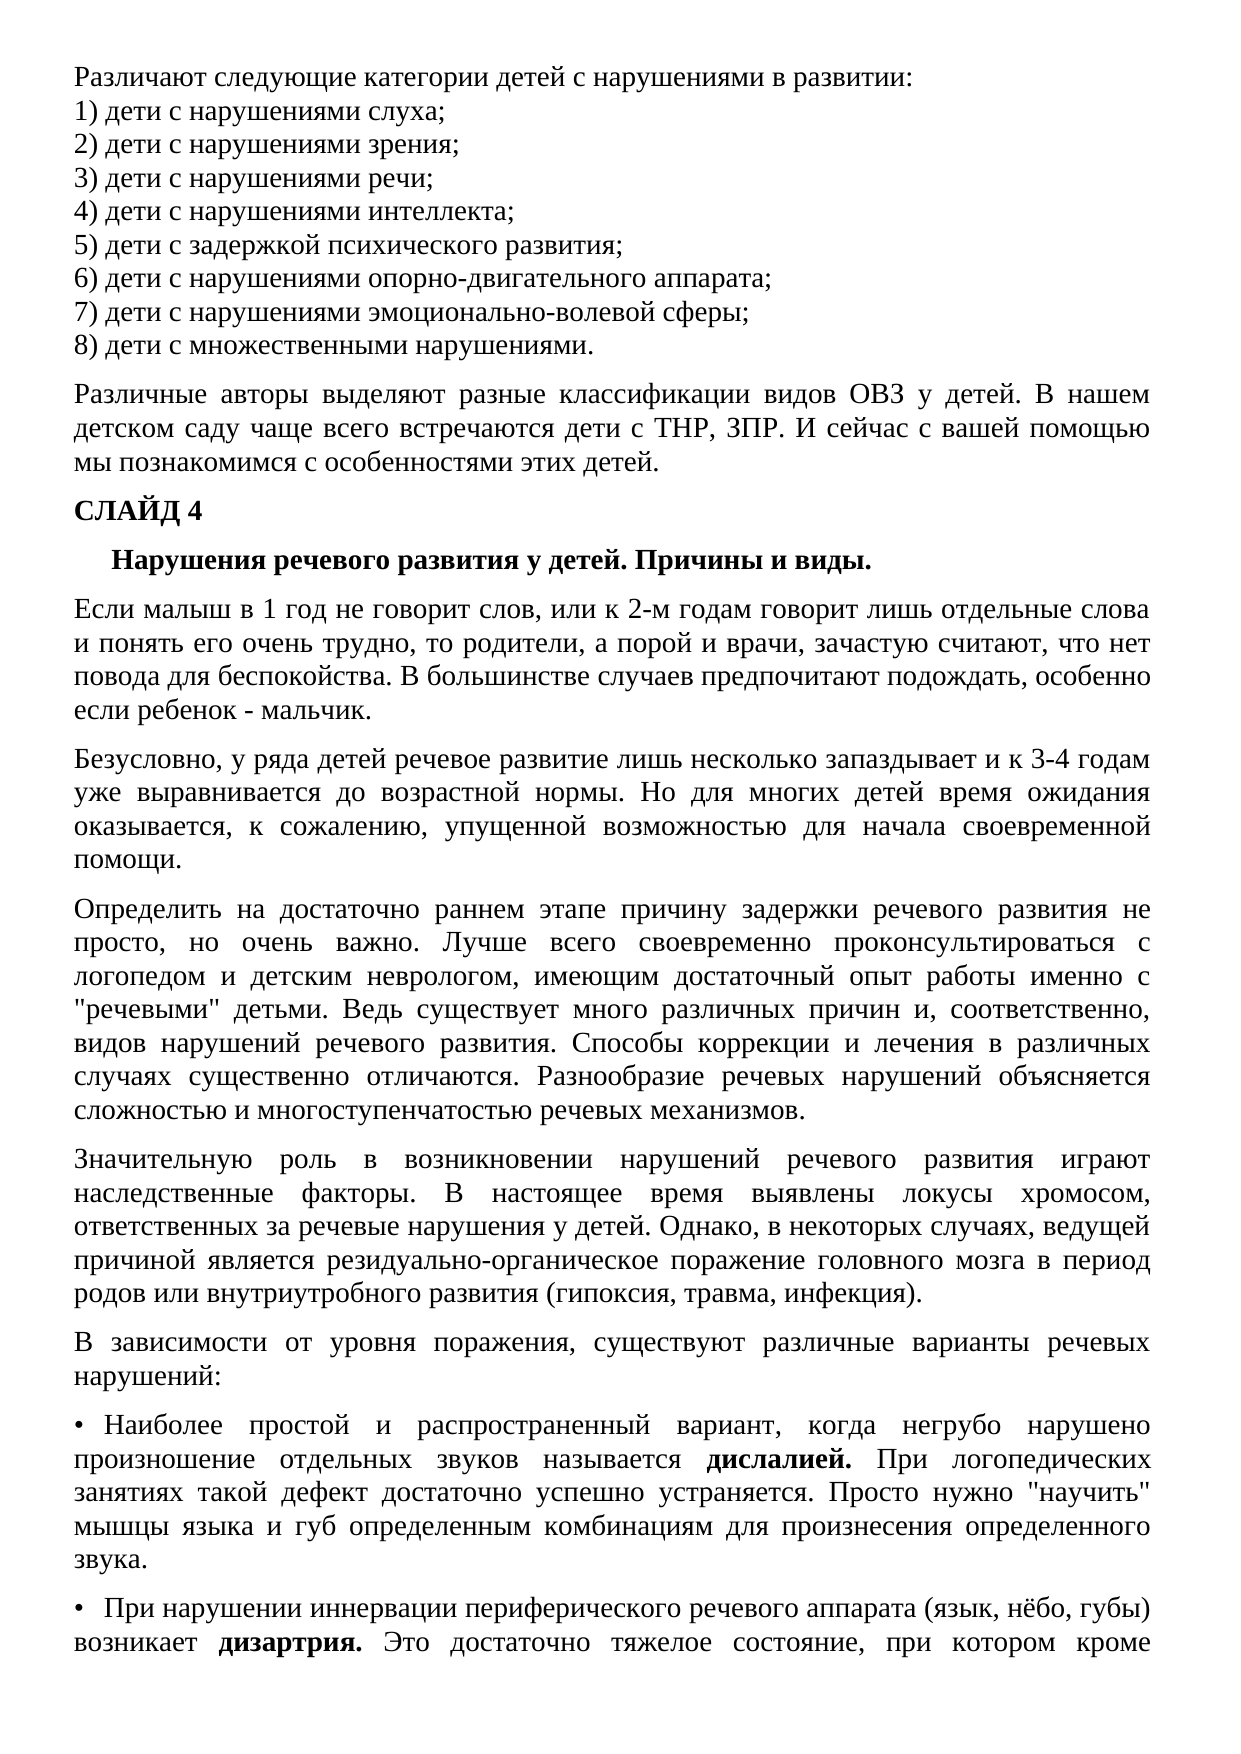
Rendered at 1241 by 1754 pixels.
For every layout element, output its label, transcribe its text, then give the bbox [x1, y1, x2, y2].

text Если малыш в 1 год не говорит слов, или к 2-м годам говорит лишь отдельные слова и понять его очень трудно, то родители, а порой и врачи, зачастую считают, что нет повода для беспокойства. В большинстве случаев предпочитают подождать, особенно если ребенок - мальчик. [74, 591, 1152, 725]
text Различные авторы выделяют разные классификации видов ОВЗ у детей. В нашем детском саду чаще всего встречаются дети с ТНР, ЗПР. И сейчас с вашей помощью мы познакомимся с особенностями этих детей. [74, 377, 1152, 477]
text Значительную роль в возникновении нарушений речевого развития играют наследственные факторы. В настоящее время выявлены локусы хромосом, ответственных за речевые нарушения у детей. Однако, в некоторых случаях, ведущей причиной является резидуально-органическое поражение головного мозга в период родов или внутриутробного развития (гипоксия, травма, инфекция). [74, 1141, 1152, 1309]
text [74, 1591, 1152, 1658]
text СЛАЙД 4 [74, 493, 1152, 526]
text В зависимости от уровня поражения, существуют различные варианты речевых нарушений: [74, 1324, 1152, 1392]
text • Наиболее простой и распространенный вариант, когда негрубо нарушено произношение отдельных звуков называется дислалией. При логопедических занятиях такой дефект достаточно успешно устраняется. Просто нужно "научить" мышцы языка и губ определенным комбинациям для произнесения определенного звука. [74, 1407, 1152, 1575]
text Различают следующие категории детей с нарушениями в развитии: 1) дети с нарушениями слуха; 2) дети с нарушениями зрения; 3) дети с нарушениями речи; 4) дети с нарушениями интеллекта; 5) дети с задержкой психического развития; 6) дети с нарушениями опорно-двигательного аппарата; 7) дети с нарушениями эмоционально-волевой сферы; 8) дети с множественными нарушениями. [74, 59, 1152, 361]
list Нарушения речевого развития у детей. Причины и виды. [111, 542, 1152, 576]
text Безусловно, у ряда детей речевое развитие лишь несколько запаздывает и к 3-4 годам уже выравнивается до возрастной нормы. Но для многих детей время ожидания оказывается, к сожалению, упущенной возможностью для начала своевременной помощи. [74, 741, 1152, 875]
text Определить на достаточно раннем этапе причину задержки речевого развития не просто, но очень важно. Лучше всего своевременно проконсультироваться с логопедом и детским неврологом, имеющим достаточный опыт работы именно с "речевыми" детьми. Ведь существует много различных причин и, соответственно, видов нарушений речевого развития. Способы коррекции и лечения в различных случаях существенно отличаются. Разнообразие речевых нарушений объясняется сложностью и многоступенчатостью речевых механизмов. [74, 891, 1152, 1126]
